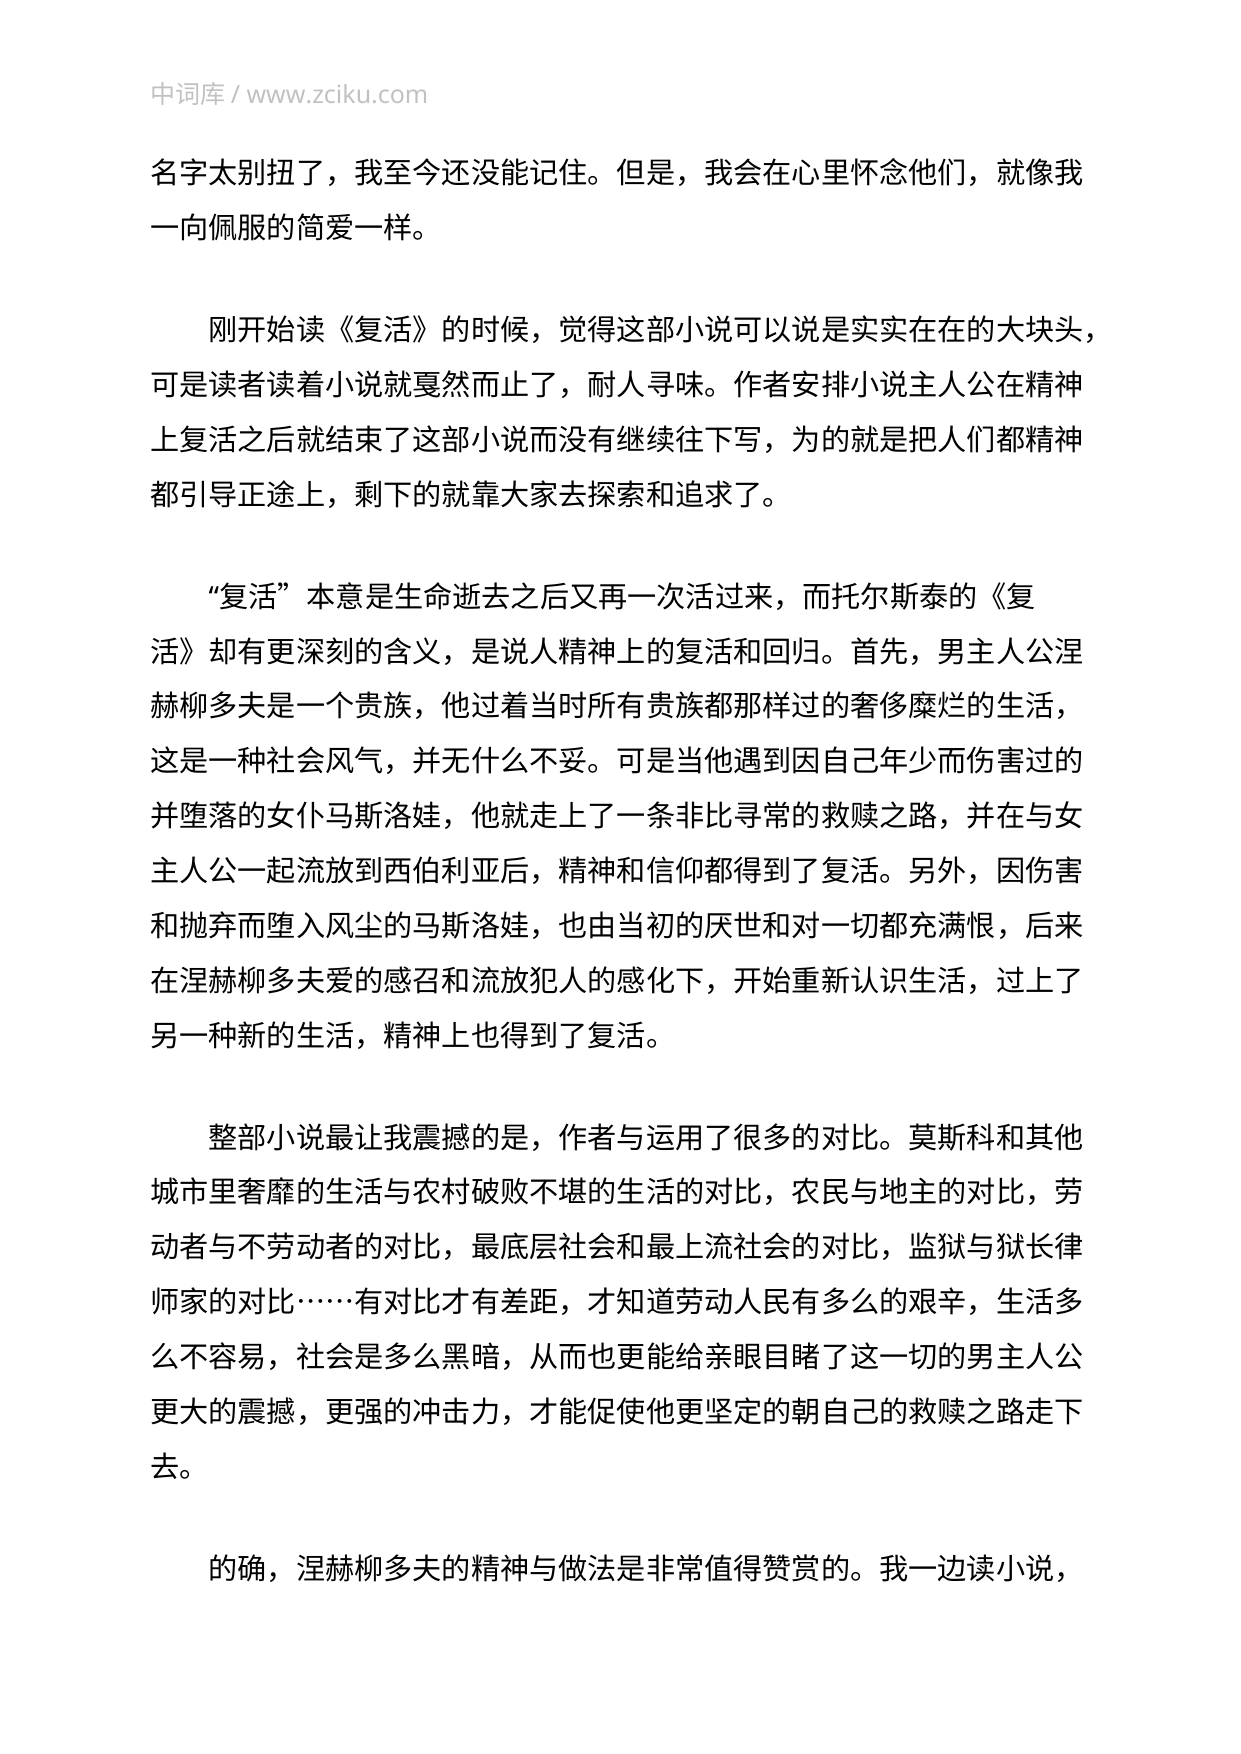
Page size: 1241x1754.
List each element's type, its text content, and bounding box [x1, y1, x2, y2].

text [150, 150, 1090, 247]
text 整部小说最让我震撼的是，作者与运用了很多的对比。莫斯科和其他城市里奢靡的生活与农村破败不堪的生活的对比，农民与地主的对比，劳动者与不劳动者的对比，最底层社会和最上流社会的对比，监狱与狱长律师家的对比……有对比才有差距，才知道劳动人民有多么的艰辛，生活多么不容易，社会是多么黑暗，从而也更能给亲眼目睹了这一切的男主人公更大的震撼，更强的冲击力，才能促使他更坚定的朝自己的救赎之路走下去。 [150, 1114, 1090, 1486]
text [150, 1545, 1090, 1588]
text 刚开始读《复活》的时候，觉得这部小说可以说是实实在在的大块头，可是读者读着小说就戛然而止了，耐人寻味。作者安排小说主人公在精神上复活之后就结束了这部小说而没有继续往下写，为的就是把人们都精神都引导正途上，剩下的就靠大家去探索和追求了。 [150, 307, 1090, 514]
text “复活”本意是生命逝去之后又再一次活过来，而托尔斯泰的《复活》却有更深刻的含义，是说人精神上的复活和回归。首先，男主人公涅赫柳多夫是一个贵族，他过着当时所有贵族都那样过的奢侈糜烂的生活，这是一种社会风气，并无什么不妥。可是当他遇到因自己年少而伤害过的并堕落的女仆马斯洛娃，他就走上了一条非比寻常的救赎之路，并在与女主人公一起流放到西伯利亚后，精神和信仰都得到了复活。另外，因伤害和抛弃而堕入风尘的马斯洛娃，也由当初的厌世和对一切都充满恨，后来在涅赫柳多夫爱的感召和流放犯人的感化下，开始重新认识生活，过上了另一种新的生活，精神上也得到了复活。 [150, 573, 1090, 1055]
